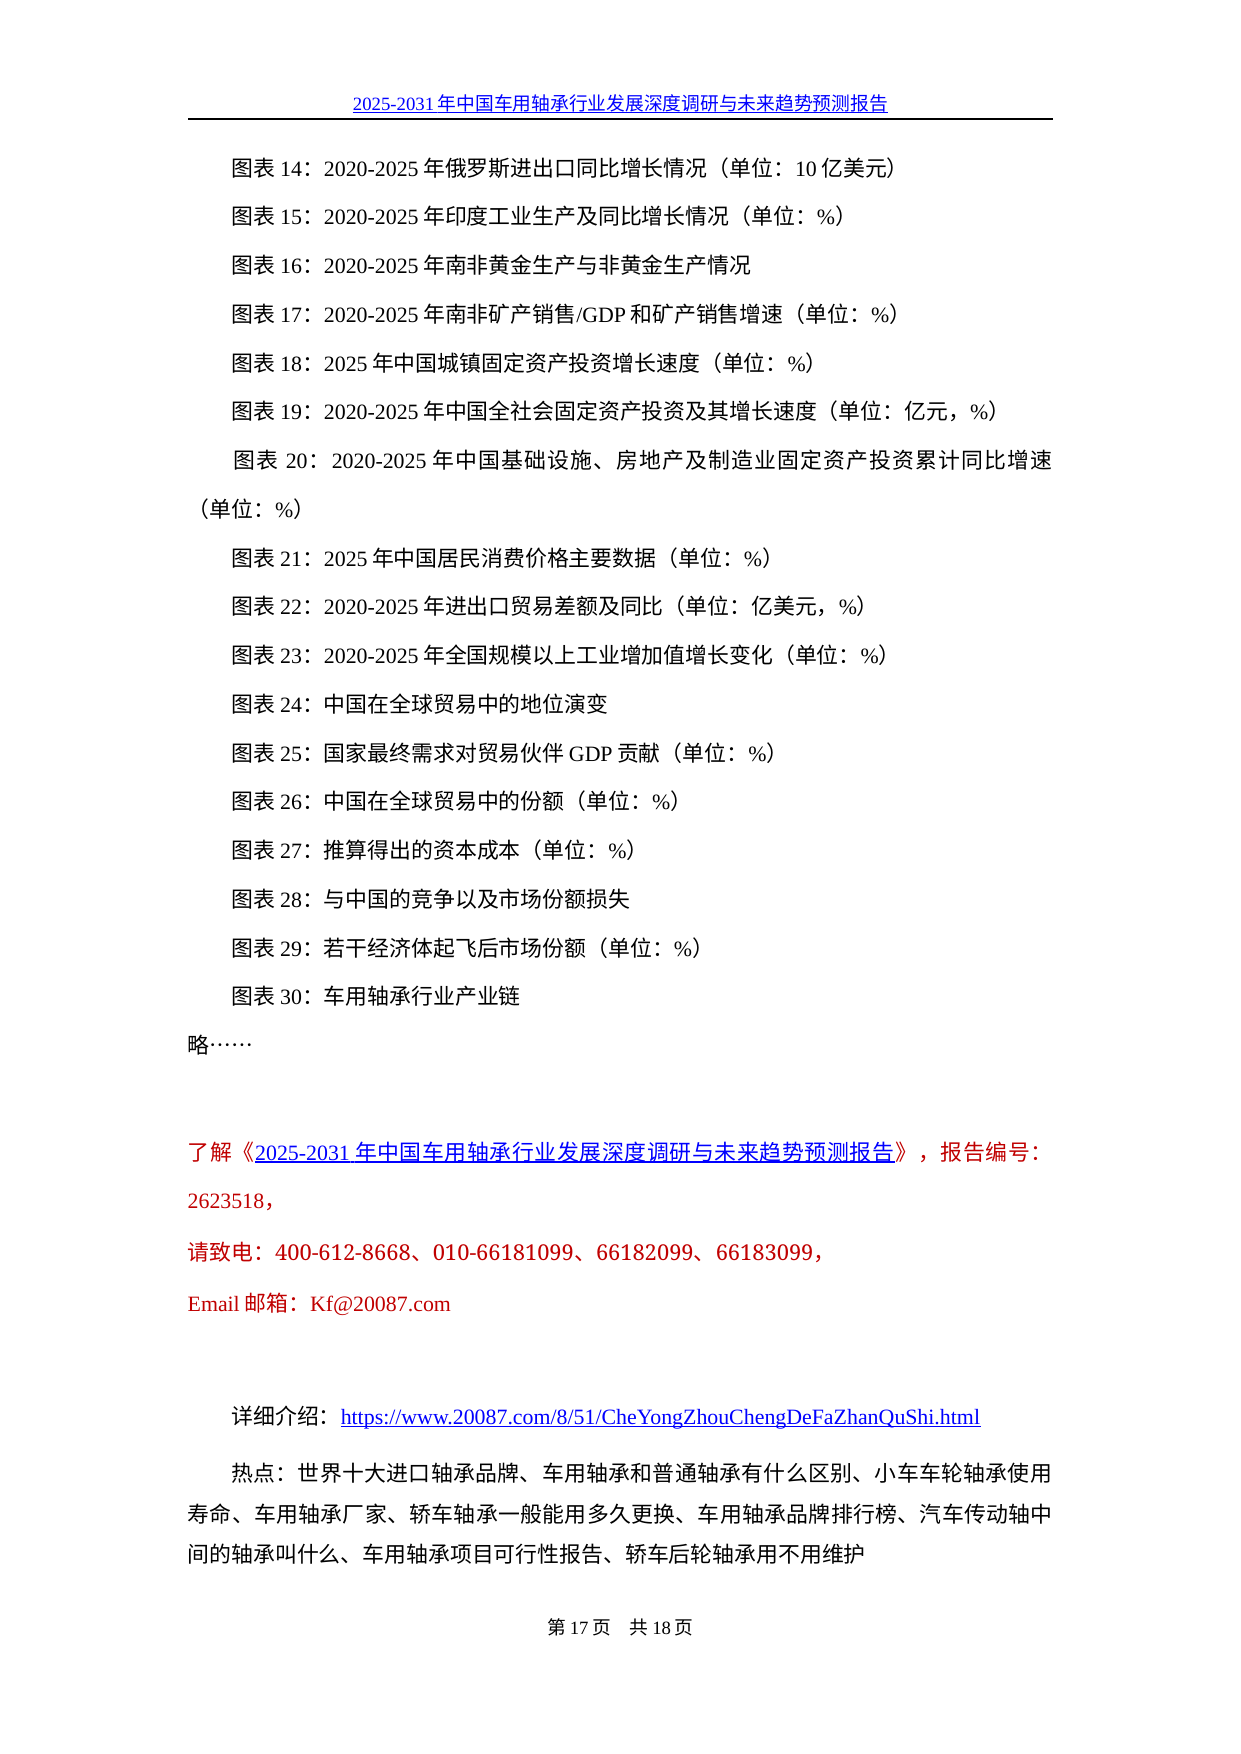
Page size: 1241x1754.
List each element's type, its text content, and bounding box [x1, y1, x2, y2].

text Email邮箱：Kf@20087.com [187, 1286, 1053, 1318]
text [187, 150, 1053, 1060]
text 详细介绍：https://www.20087.com/8/51/CheYongZhouChengDeFaZhanQuShi.html [187, 1399, 1053, 1431]
text 热点：世界十大进口轴承品牌、车用轴承和普通轴承有什么区别、小车车轮轴承使用寿命、车用轴承厂家、轿车轴承一般能用多久更换、车用轴承品牌排行榜、汽车传动轴中间的轴承叫什么、车用轴承项目可行性报告、轿车后轮轴承用不用维护 [187, 1456, 1053, 1569]
text 请致电：400-612-8668、010-66181099、66182099、66183099， [187, 1234, 1053, 1267]
text 了解《2025-2031年中国车用轴承行业发展深度调研与未来趋势预测报告》，报告编号：2623518， [187, 1134, 1053, 1215]
